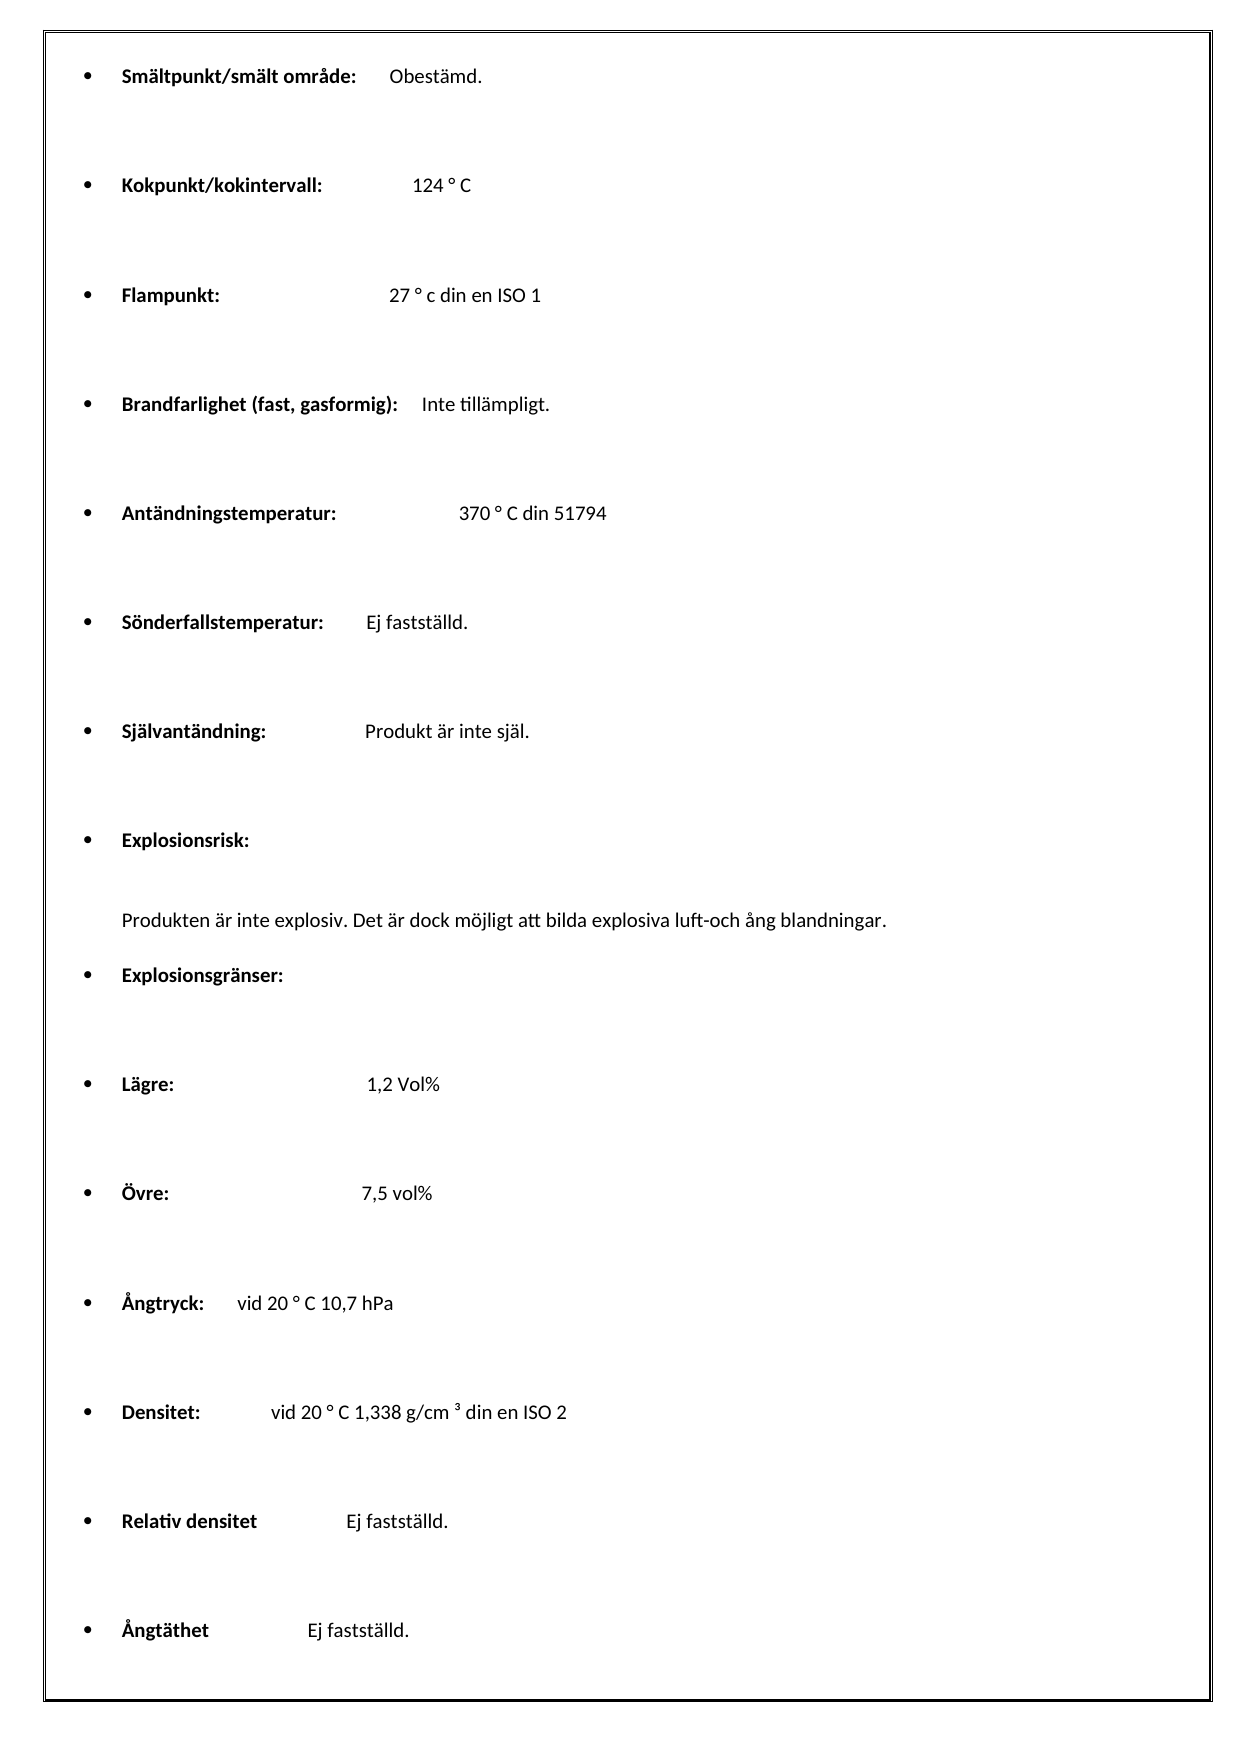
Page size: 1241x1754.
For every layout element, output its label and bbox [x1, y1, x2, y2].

table_cell [46, 33, 1209, 1699]
